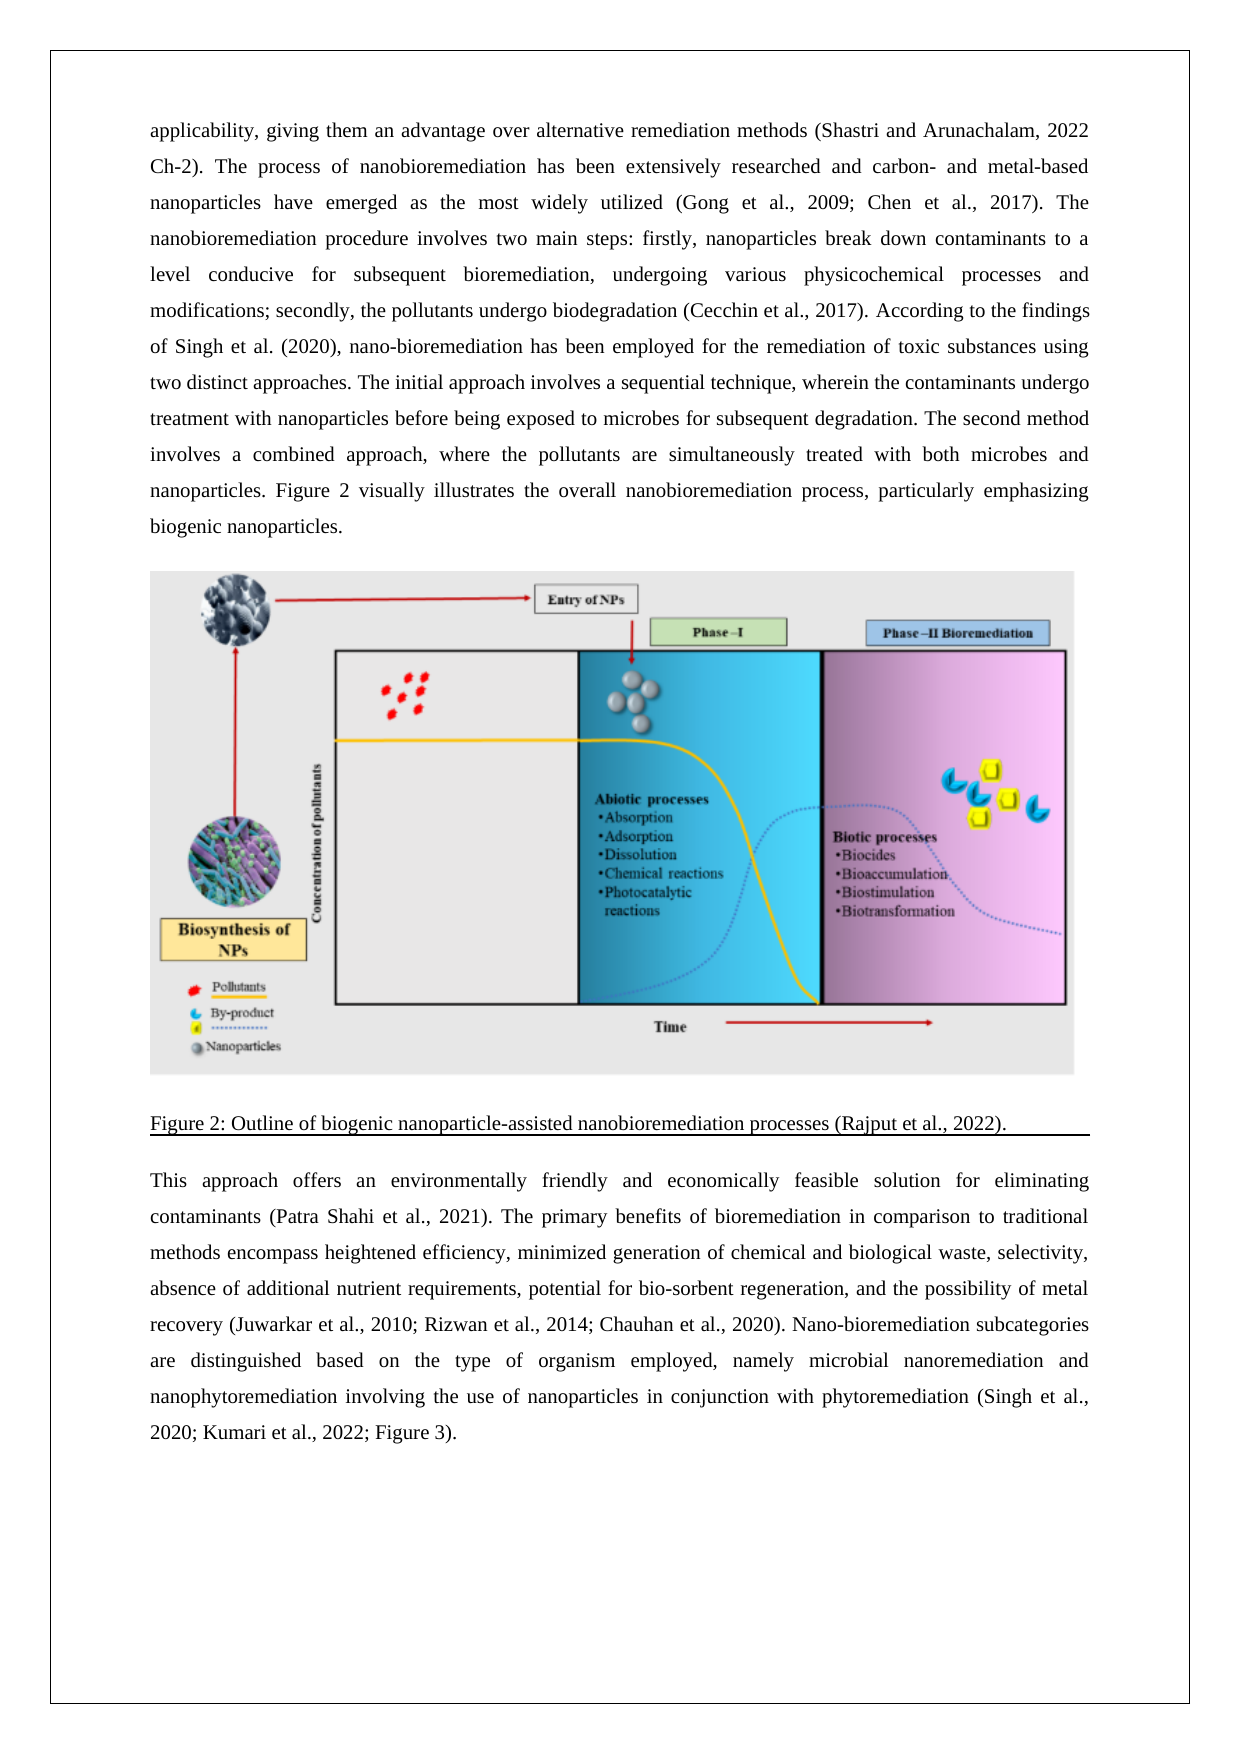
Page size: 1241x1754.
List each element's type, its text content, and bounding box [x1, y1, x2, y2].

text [150, 118, 1090, 538]
picture [150, 571, 1075, 1077]
text This approach offers an environmentally friendly and economically feasible solution for eliminating contaminants (Patra Shahi et al., 2021). The primary benefits of bioremediation in comparison to traditional methods encompass heightened efficiency, minimized generation of chemical and biological waste, selectivity, absence of additional nutrient requirements, potential for bio-sorbent regeneration, and the possibility of metal recovery (Juwarkar et al., 2010; Rizwan et al., 2014; Chauhan et al., 2020). Nano-bioremediation subcategories are distinguished based on the type of organism employed, namely microbial nanoremediation and nanophytoremediation involving the use of nanoparticles in conjunction with phytoremediation (Singh et al., 2020; Kumari et al., 2022; Figure 3). [150, 1168, 1090, 1444]
text Figure 2: Outline of biogenic nanoparticle-assisted nanobioremediation processes (Rajput et al., 2022). [150, 1111, 1090, 1134]
